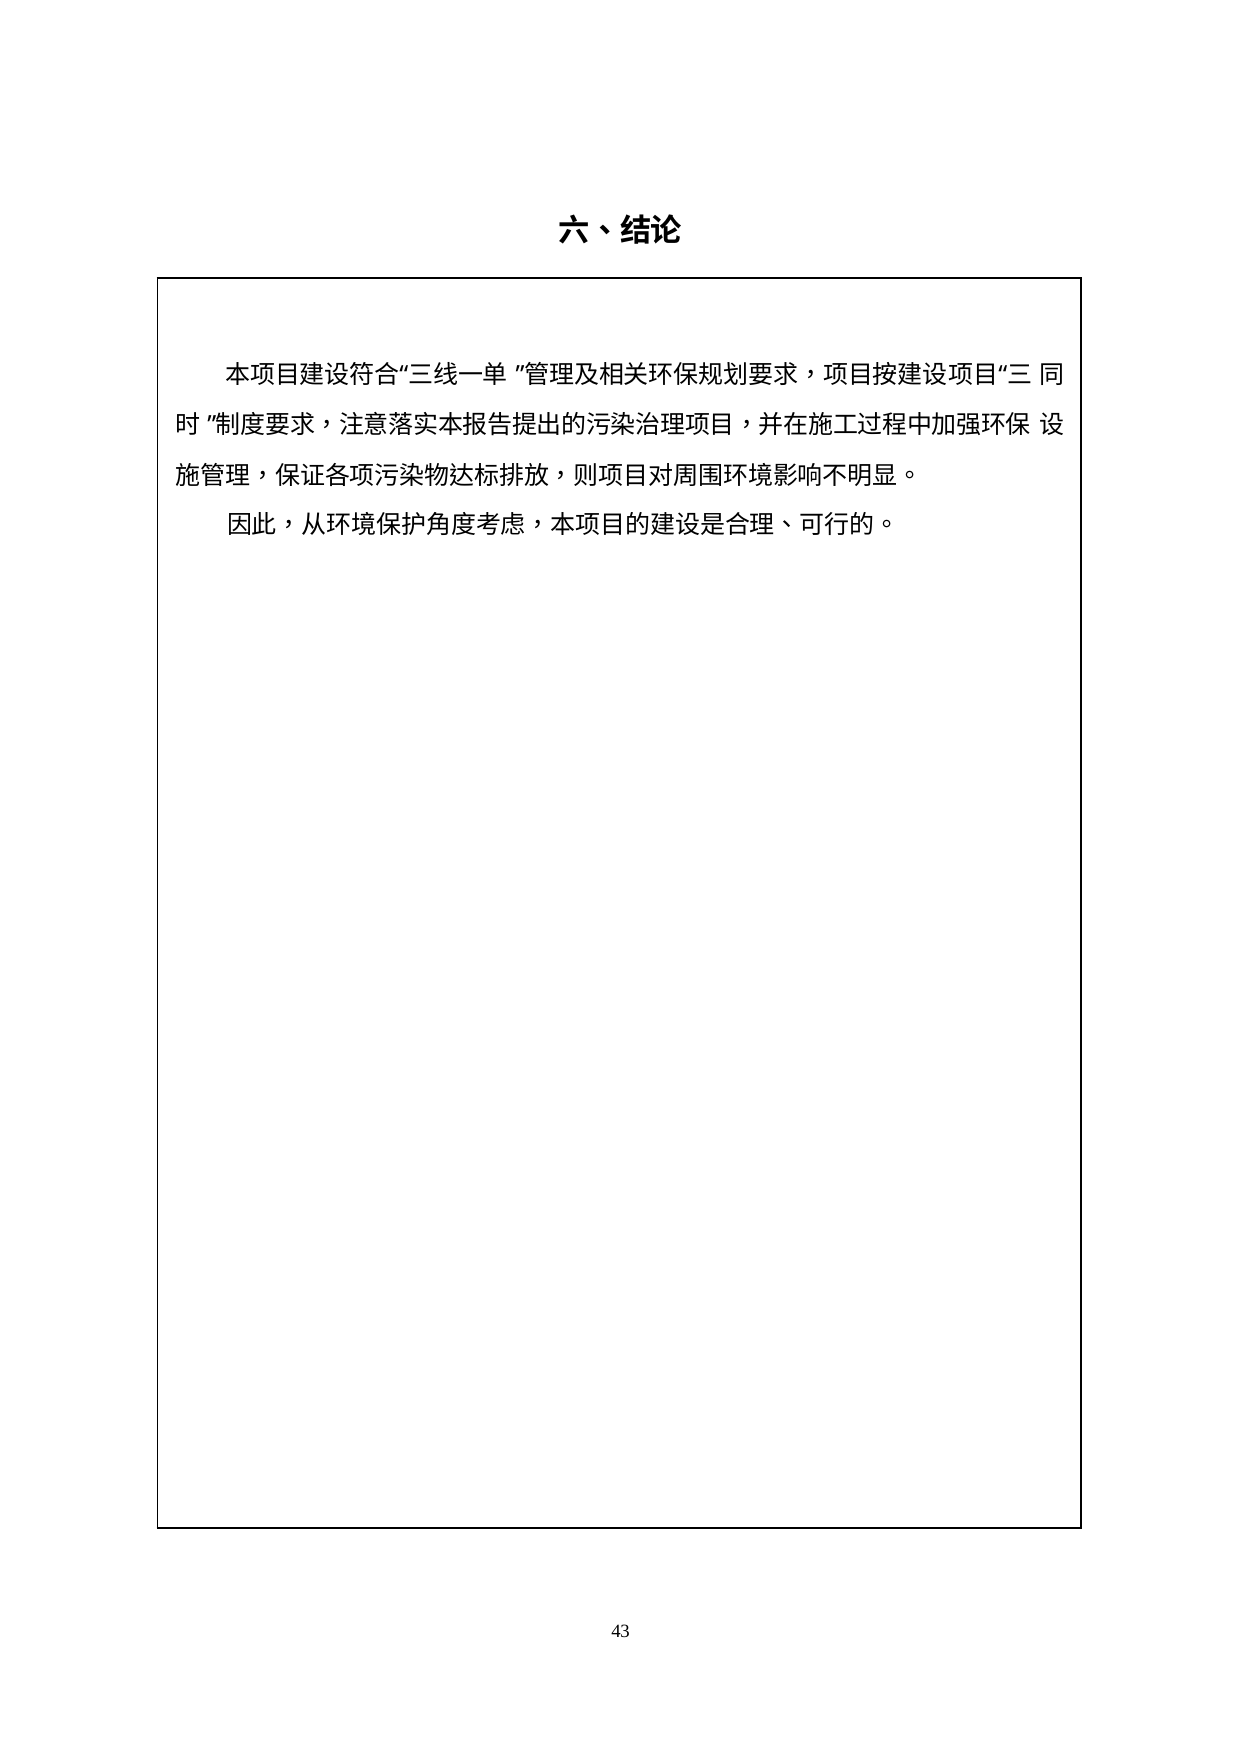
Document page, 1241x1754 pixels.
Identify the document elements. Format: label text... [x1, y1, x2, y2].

table_header 本项目建设符合“三线一单 ”管理及相关环保规划要求，项目按建设项目“三 同时 ”制度要求，注意落实本报告提出的污染治理项目，并在施工过程中加强环保 设施管理，保证各项污染物达标排放，则项目对周围环境影响不明显。 因此，从环境保护角度考虑，本项目的建设是合理、可行的。 [158, 279, 1080, 1527]
text 六、结论 [559, 211, 1083, 250]
